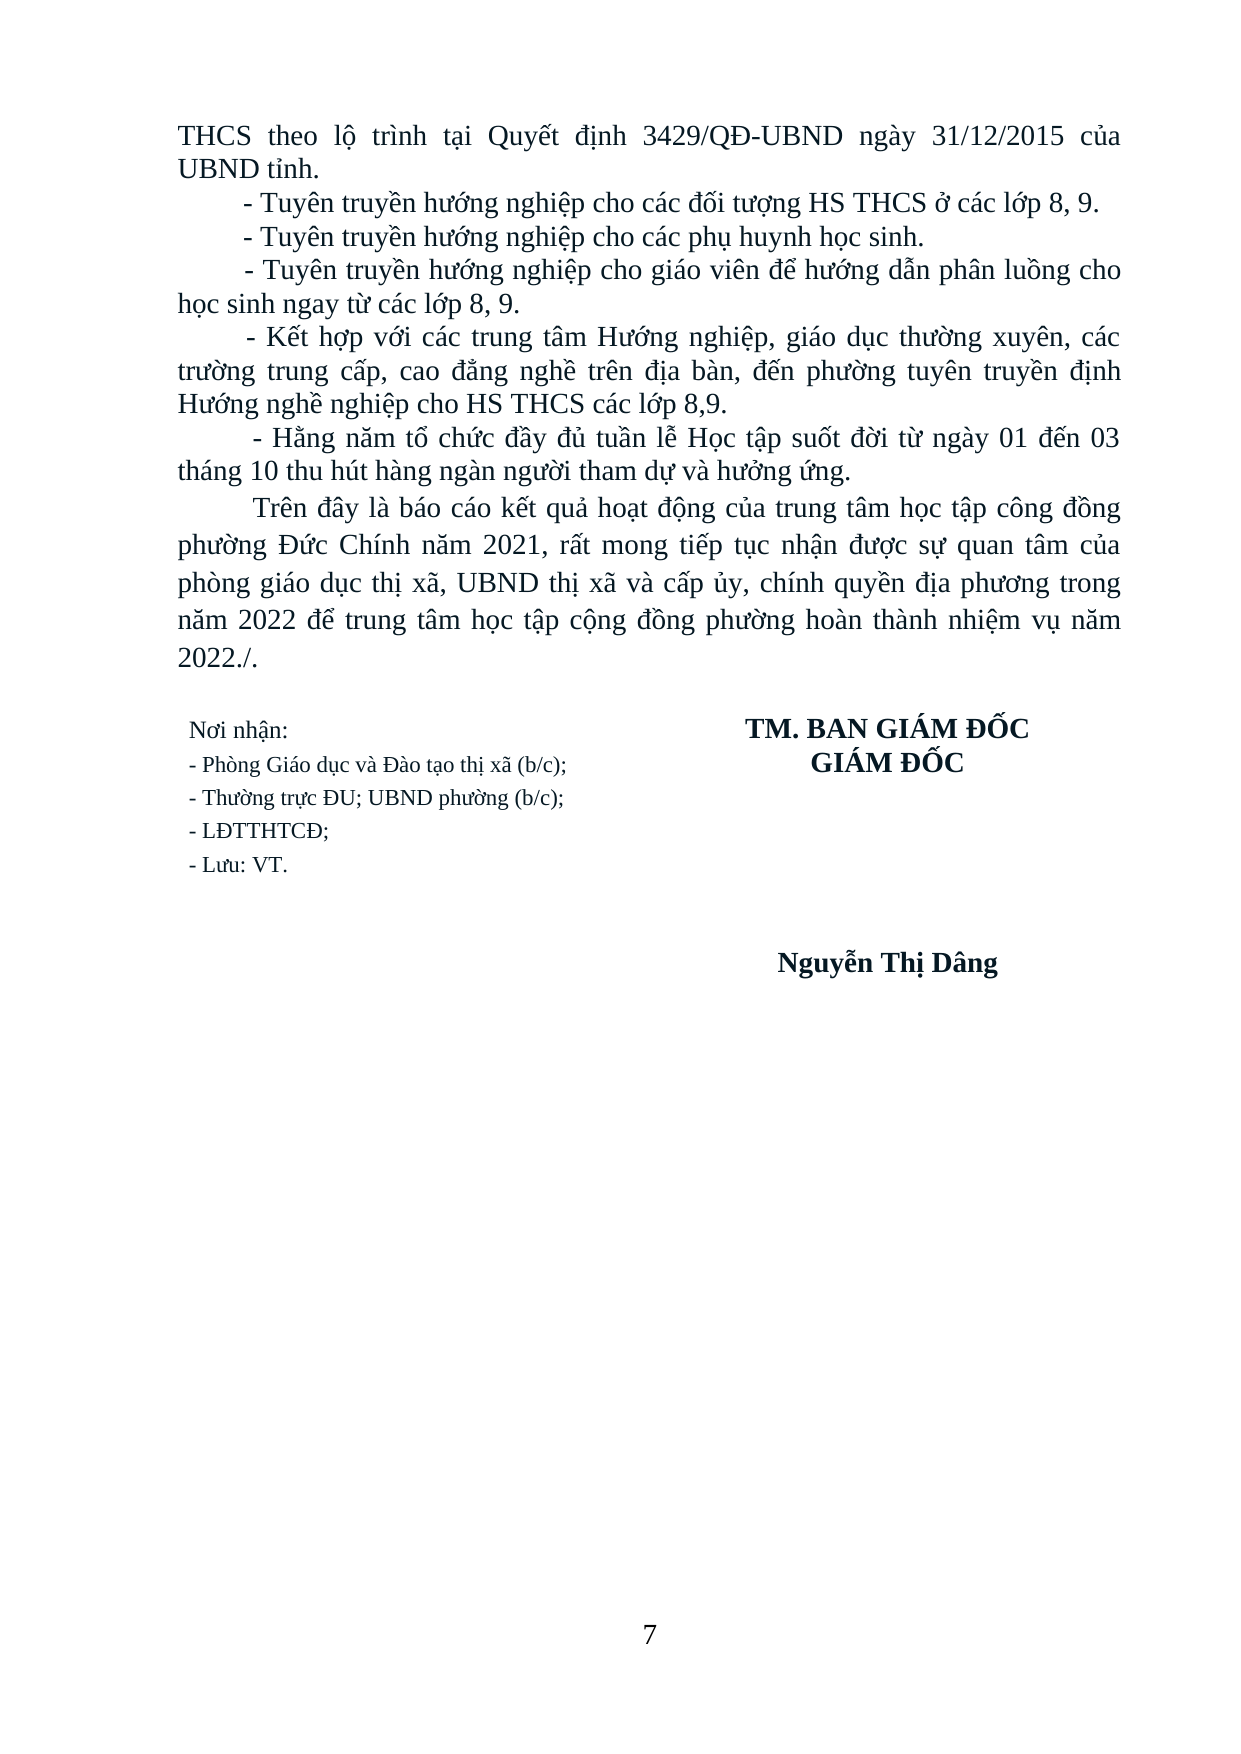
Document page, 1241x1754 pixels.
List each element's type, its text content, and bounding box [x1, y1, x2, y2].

text - Hằng năm tổ chức đầy đủ tuần lễ Học tập suốt đời từ ngày 01 đến 03 tháng 10 thu hút hàng ngàn người tham dự và hưởng ứng. [177, 420, 1122, 487]
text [177, 118, 1122, 185]
text - Tuyên truyền hướng nghiệp cho các đối tượng HS THCS ở các lớp 8, 9. [177, 185, 1122, 219]
text - Tuyên truyền hướng nghiệp cho giáo viên để hướng dẫn phân luồng cho học sinh ngay từ các lớp 8, 9. [177, 252, 1122, 319]
text - Kết hợp với các trung tâm Hướng nghiệp, giáo dục thường xuyên, các trường trung cấp, cao đẳng nghề trên địa bàn, đến phường tuyên truyền định Hướng nghề nghiệp cho HS THCS các lớp 8,9. [177, 319, 1122, 420]
table_header TM. BAN GIÁM ĐỐC GIÁM ĐỐC Nguyễn Thị Dâng [653, 712, 1122, 979]
text Trên đây là báo cáo kết quả hoạt động của trung tâm học tập công đồng phường Đức Chính năm 2021, rất mong tiếp tục nhận được sự quan tâm của phòng giáo dục thị xã, UBND thị xã và cấp ủy, chính quyền địa phương trong năm 2022 để trung tâm học tập cộng đồng phường hoàn thành nhiệm vụ năm 2022./. [177, 487, 1122, 674]
table_header Nơi nhận: - Phòng Giáo dục và Đào tạo thị xã (b/c); - Thường trực ĐU; UBND phường (b/c); - LĐTTHTCĐ; - Lưu: VT. [177, 712, 653, 979]
text - Tuyên truyền hướng nghiệp cho các phụ huynh học sinh. [177, 219, 1122, 252]
